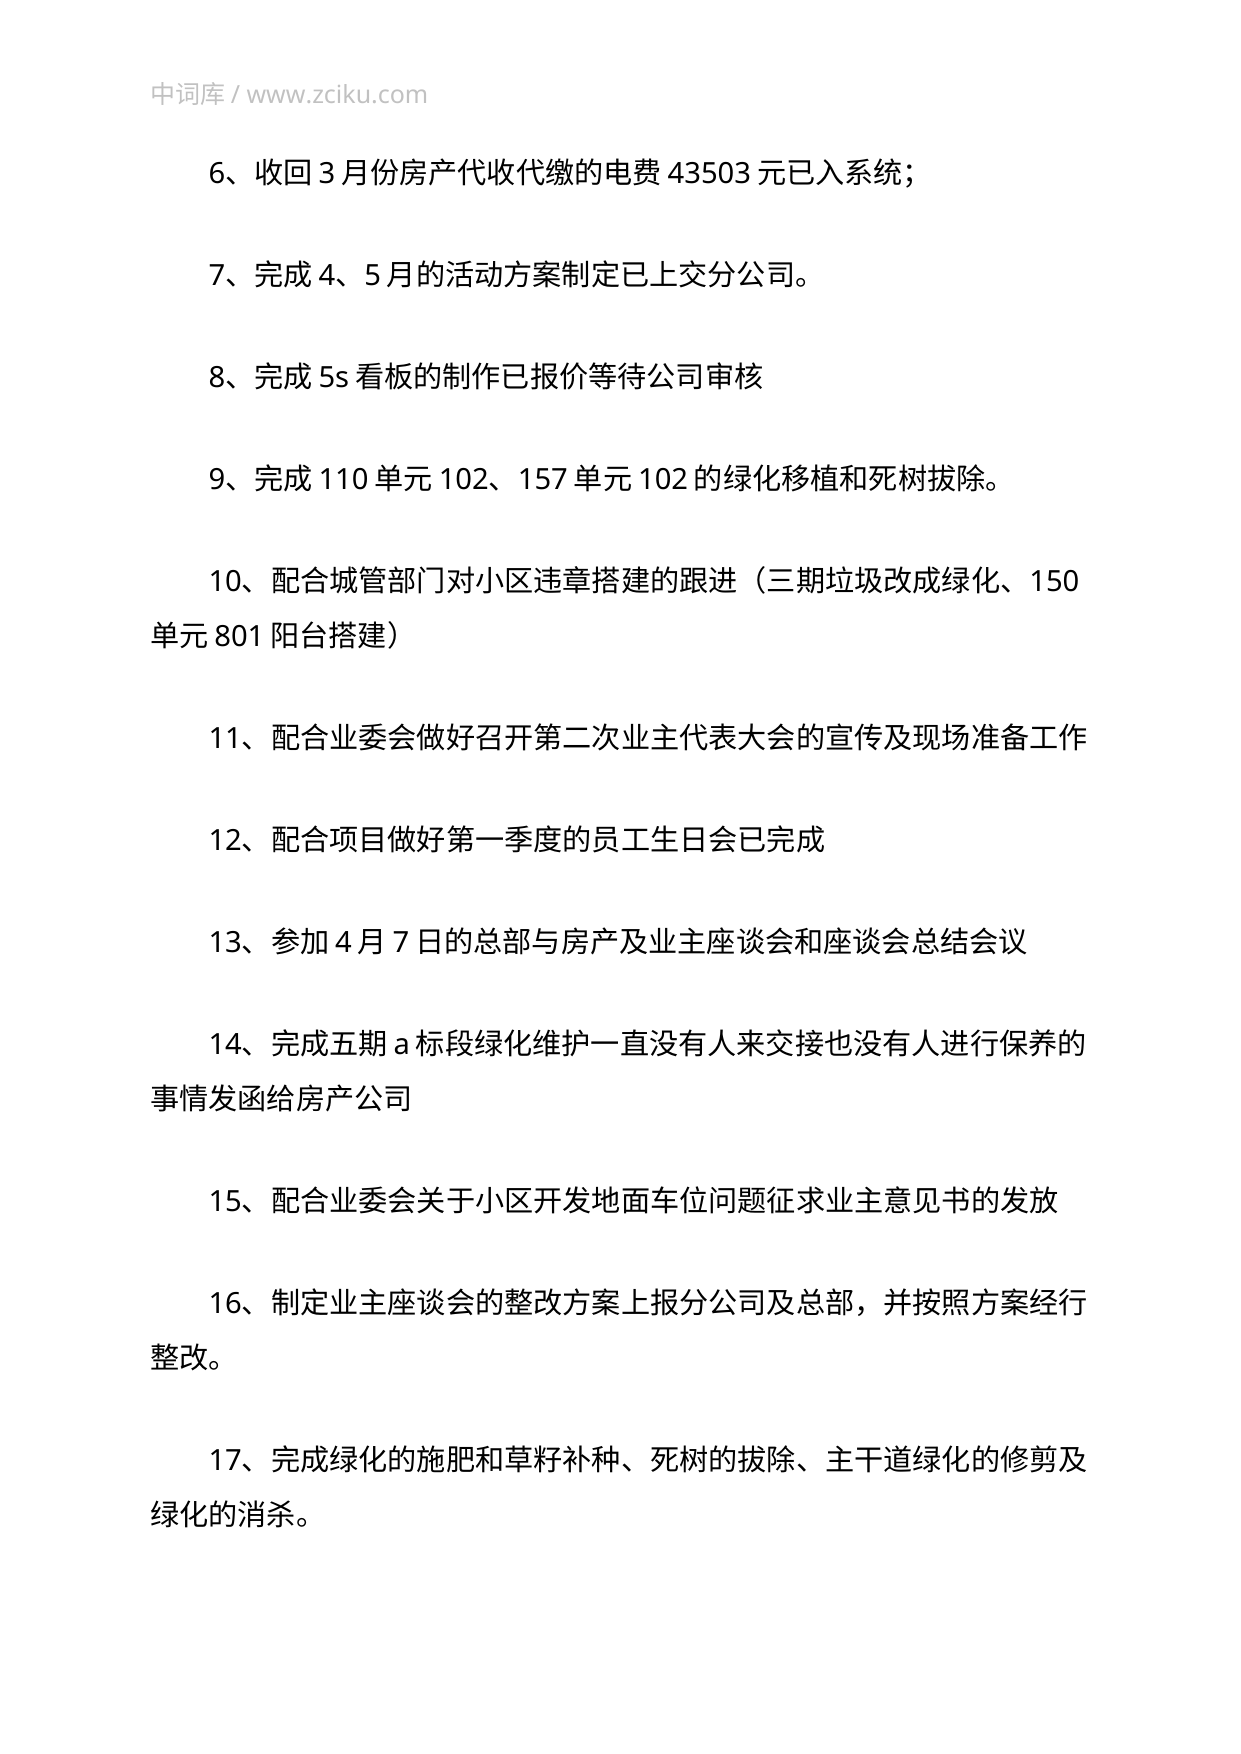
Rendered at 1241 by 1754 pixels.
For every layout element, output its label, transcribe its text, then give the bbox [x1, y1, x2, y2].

text 11、配合业委会做好召开第二次业主代表大会的宣传及现场准备工作 [150, 715, 1090, 757]
text 7、完成4、5月的活动方案制定已上交分公司。 [150, 252, 1090, 294]
text 14、完成五期a标段绿化维护一直没有人来交接也没有人进行保养的事情发函给房产公司 [150, 1021, 1090, 1118]
text 10、配合城管部门对小区违章搭建的跟进（三期垃圾改成绿化、150单元801阳台搭建） [150, 558, 1090, 655]
text 6、收回3月份房产代收代缴的电费43503元已入系统； [150, 150, 1090, 192]
text 15、配合业委会关于小区开发地面车位问题征求业主意见书的发放 [150, 1178, 1090, 1220]
text 9、完成110单元102、157单元102的绿化移植和死树拔除。 [150, 456, 1090, 498]
text 12、配合项目做好第一季度的员工生日会已完成 [150, 817, 1090, 859]
text 17、完成绿化的施肥和草籽补种、死树的拔除、主干道绿化的修剪及绿化的消杀。 [150, 1436, 1090, 1534]
text 16、制定业主座谈会的整改方案上报分公司及总部，并按照方案经行整改。 [150, 1279, 1090, 1377]
text 8、完成5s看板的制作已报价等待公司审核 [150, 354, 1090, 396]
text 13、参加4月7日的总部与房产及业主座谈会和座谈会总结会议 [150, 919, 1090, 961]
